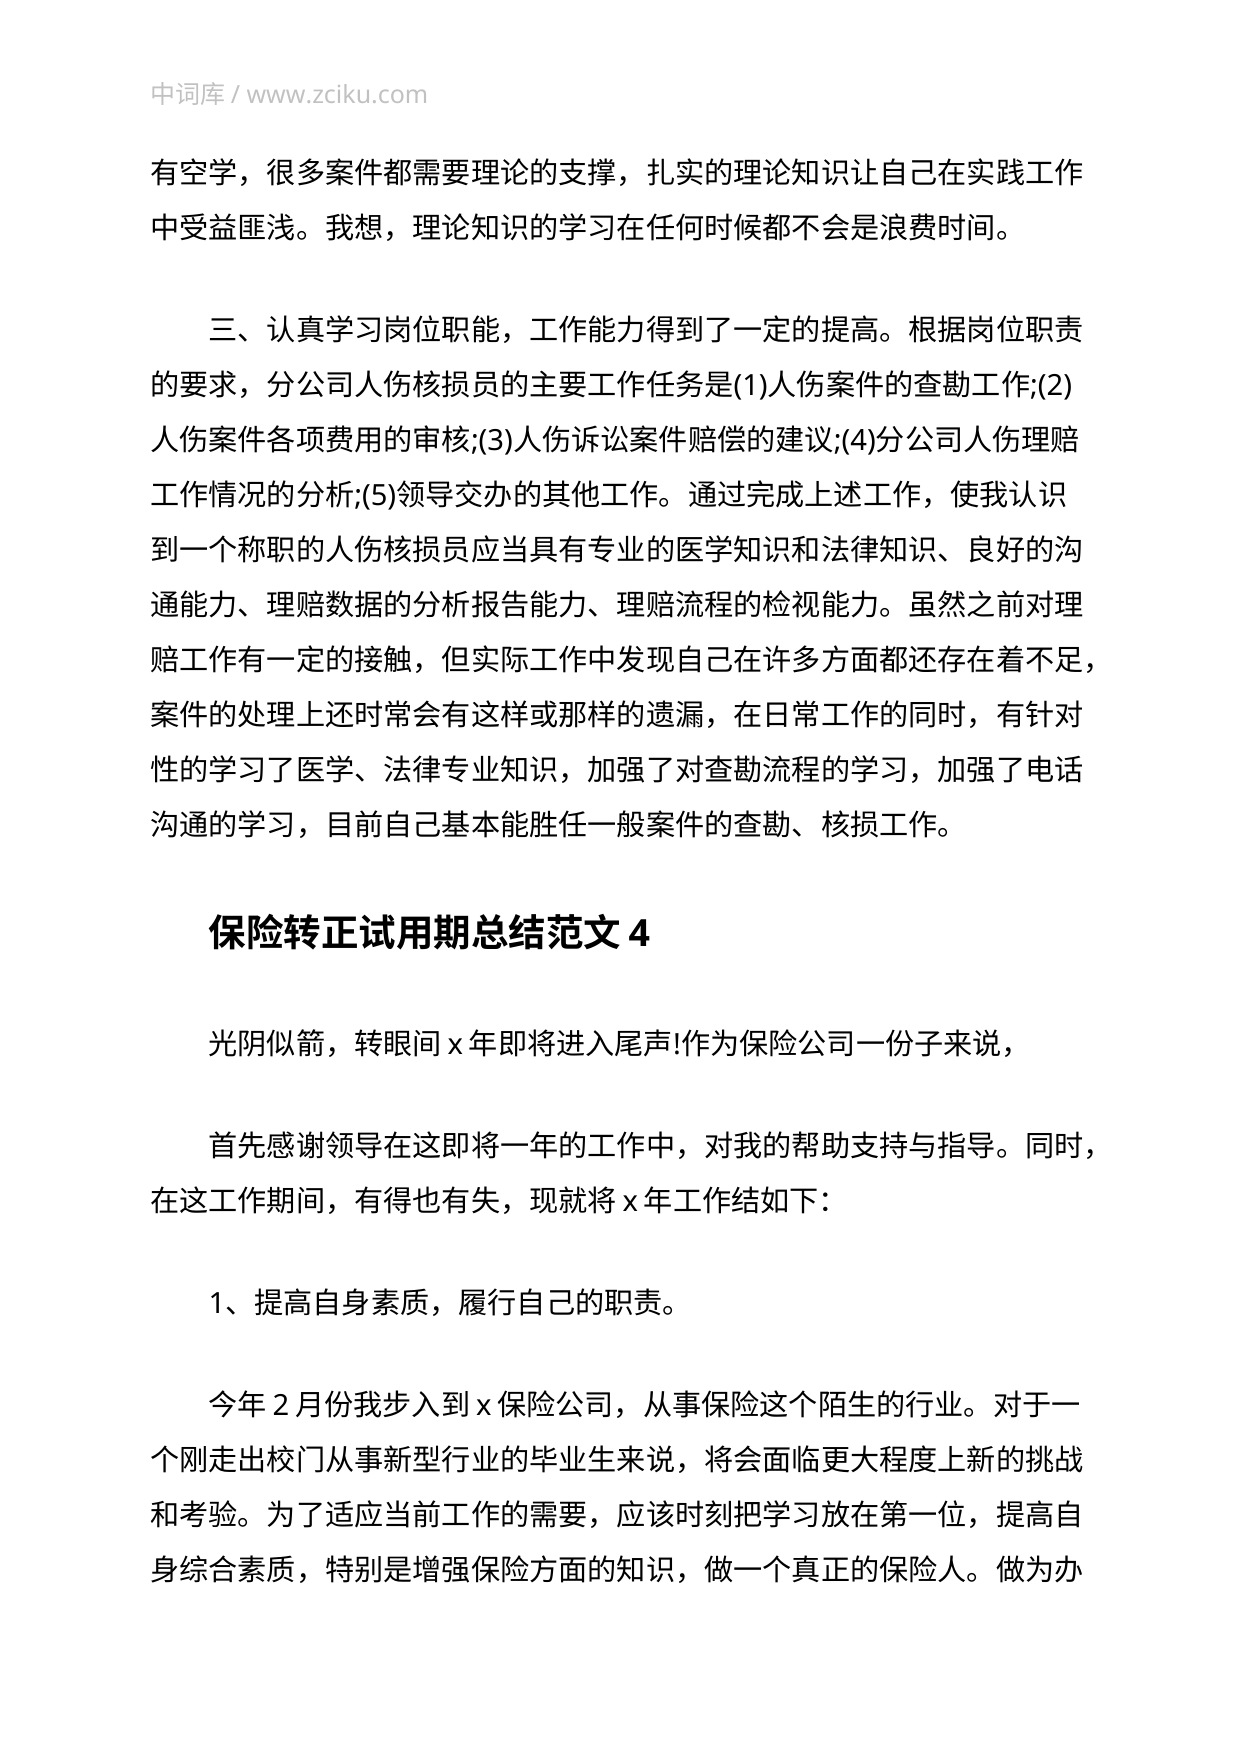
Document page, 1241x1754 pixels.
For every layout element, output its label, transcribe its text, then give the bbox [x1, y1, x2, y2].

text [150, 1381, 1090, 1588]
text 首先感谢领导在这即将一年的工作中，对我的帮助支持与指导。同时，在这工作期间，有得也有失，现就将x年工作结如下： [150, 1122, 1090, 1220]
text 光阴似箭，转眼间x年即将进入尾声!作为保险公司一份子来说， [150, 1020, 1090, 1063]
text 1、提高自身素质，履行自己的职责。 [150, 1279, 1090, 1322]
text 保险转正试用期总结范文4 [150, 903, 1090, 957]
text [150, 150, 1090, 247]
text 三、认真学习岗位职能，工作能力得到了一定的提高。根据岗位职责的要求，分公司人伤核损员的主要工作任务是(1)人伤案件的查勘工作;(2)人伤案件各项费用的审核;(3)人伤诉讼案件赔偿的建议;(4)分公司人伤理赔工作情况的分析;(5)领导交办的其他工作。通过完成上述工作，使我认识到一个称职的人伤核损员应当具有专业的医学知识和法律知识、良好的沟通能力、理赔数据的分析报告能力、理赔流程的检视能力。虽然之前对理赔工作有一定的接触，但实际工作中发现自己在许多方面都还存在着不足，案件的处理上还时常会有这样或那样的遗漏，在日常工作的同时，有针对性的学习了医学、法律专业知识，加强了对查勘流程的学习，加强了电话沟通的学习，目前自己基本能胜任一般案件的查勘、核损工作。 [150, 307, 1090, 843]
